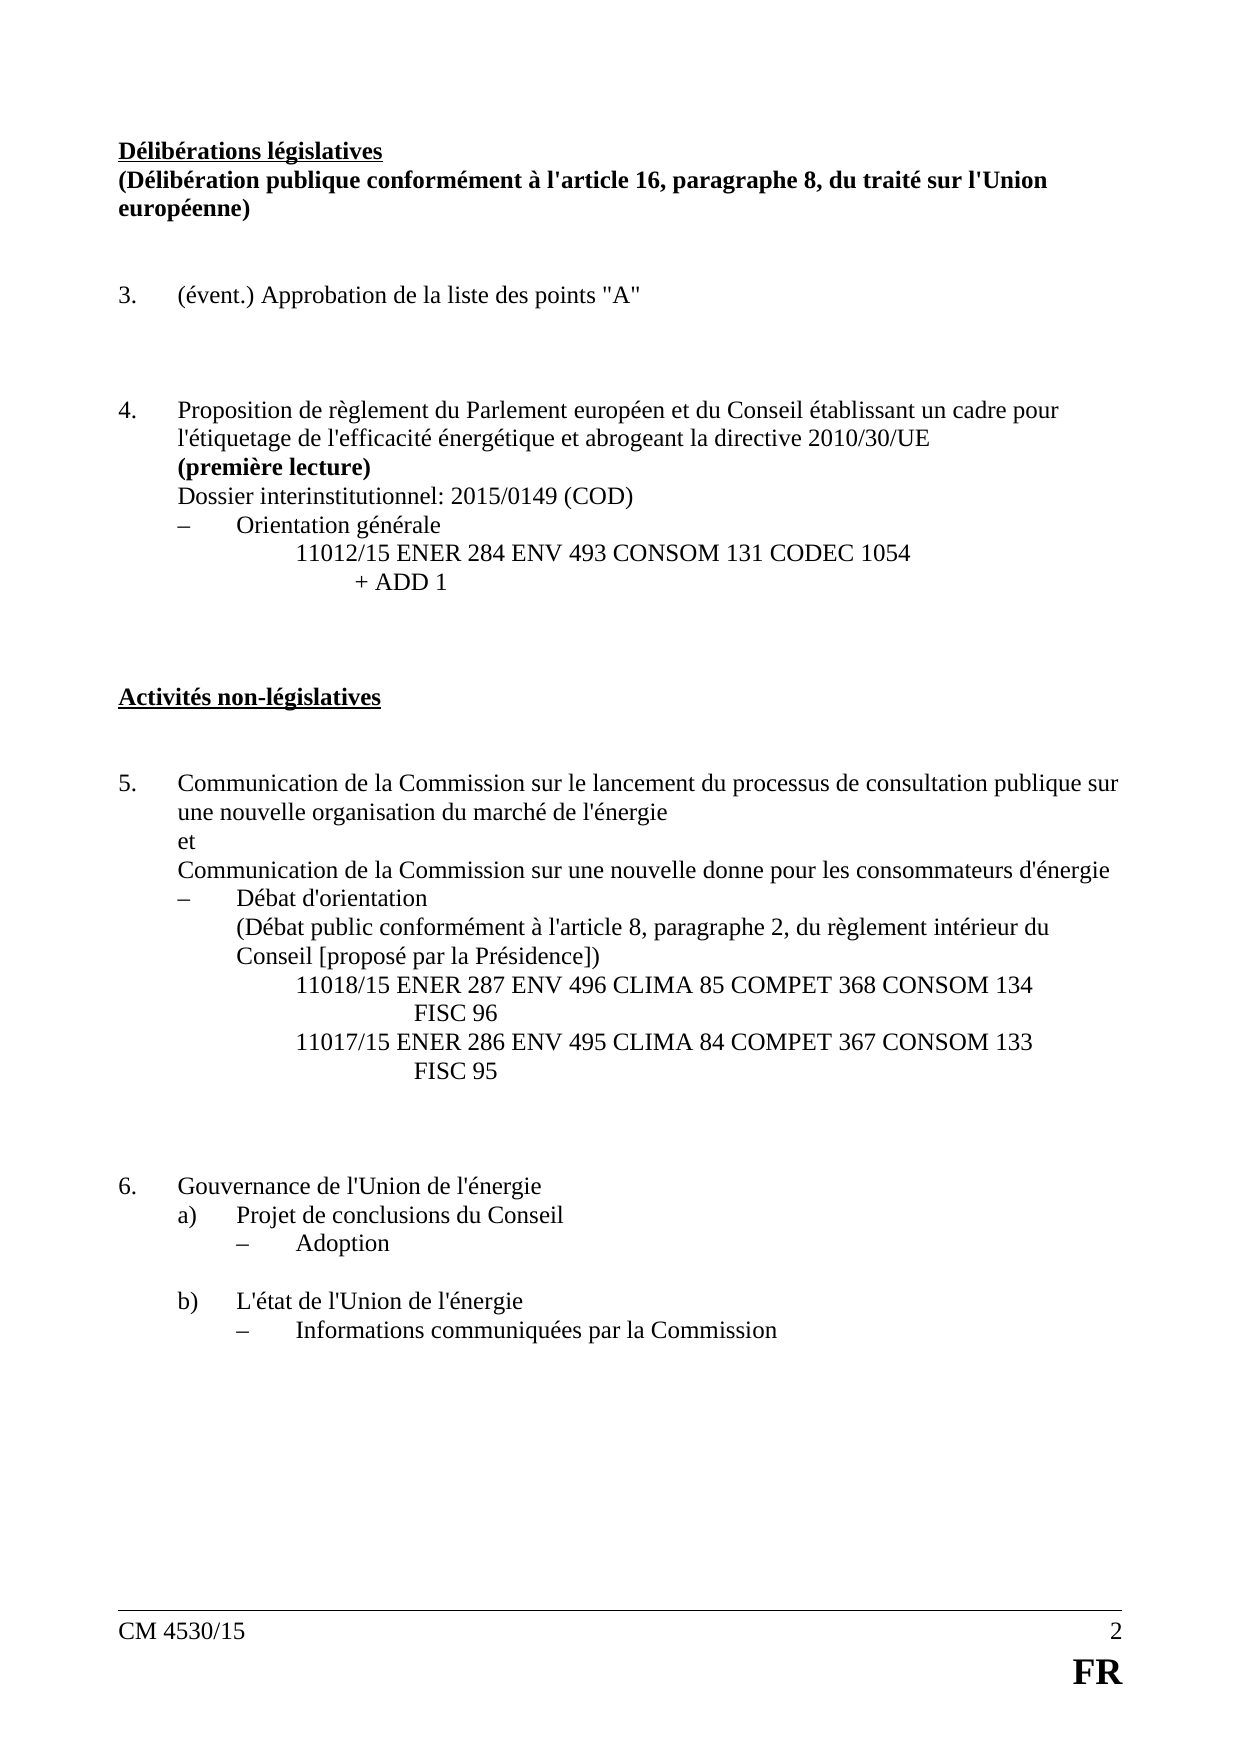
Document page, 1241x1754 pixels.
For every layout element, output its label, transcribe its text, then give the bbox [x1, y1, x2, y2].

text 3. (évent.) Approbation de la liste des points "A" [118, 280, 1122, 308]
text (Débat public conformément à l'article 8, paragraphe 2, du règlement intérieur du Conseil [proposé par la Présidence]) [236, 912, 1122, 970]
text + ADD 1 [354, 567, 1122, 596]
text Dossier interinstitutionnel: 2015/0149 (COD) [177, 481, 1122, 510]
text Communication de la Commission sur une nouvelle donne pour les consommateurs d'énergie [177, 855, 1122, 883]
text 11012/15 ENER 284 ENV 493 CONSOM 131 CODEC 1054 [295, 538, 1122, 567]
text 6. Gouvernance de l'Union de l'énergie [118, 1171, 1122, 1200]
text Délibérations législatives [118, 136, 1122, 165]
text FISC 95 [413, 1056, 1122, 1085]
text FISC 96 [413, 998, 1122, 1027]
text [236, 1315, 1122, 1343]
text b) L'état de l'Union de l'énergie [177, 1286, 1122, 1315]
text et [177, 826, 1122, 855]
text 5. Communication de la Commission sur le lancement du processus de consultation publique sur une nouvelle organisation du marché de l'énergie [118, 768, 1122, 826]
text 11017/15 ENER 286 ENV 495 CLIMA 84 COMPET 367 CONSOM 133 [295, 1027, 1122, 1056]
text Activités non-législatives [118, 682, 1122, 711]
text Débat d'orientation [177, 883, 1122, 912]
text 11018/15 ENER 287 ENV 496 CLIMA 85 COMPET 368 CONSOM 134 [295, 970, 1122, 998]
list Orientation générale [177, 510, 1122, 538]
text (Délibération publique conformément à l'article 16, paragraphe 8, du traité sur l'Union européenne) [118, 165, 1122, 222]
text a) Projet de conclusions du Conseil [177, 1200, 1122, 1228]
list Adoption [236, 1228, 1122, 1257]
text 4. Proposition de règlement du Parlement européen et du Conseil établissant un cadre pour l'étiquetage de l'efficacité énergétique et abrogeant la directive 2010/30/UE (première lecture) [118, 395, 1122, 481]
